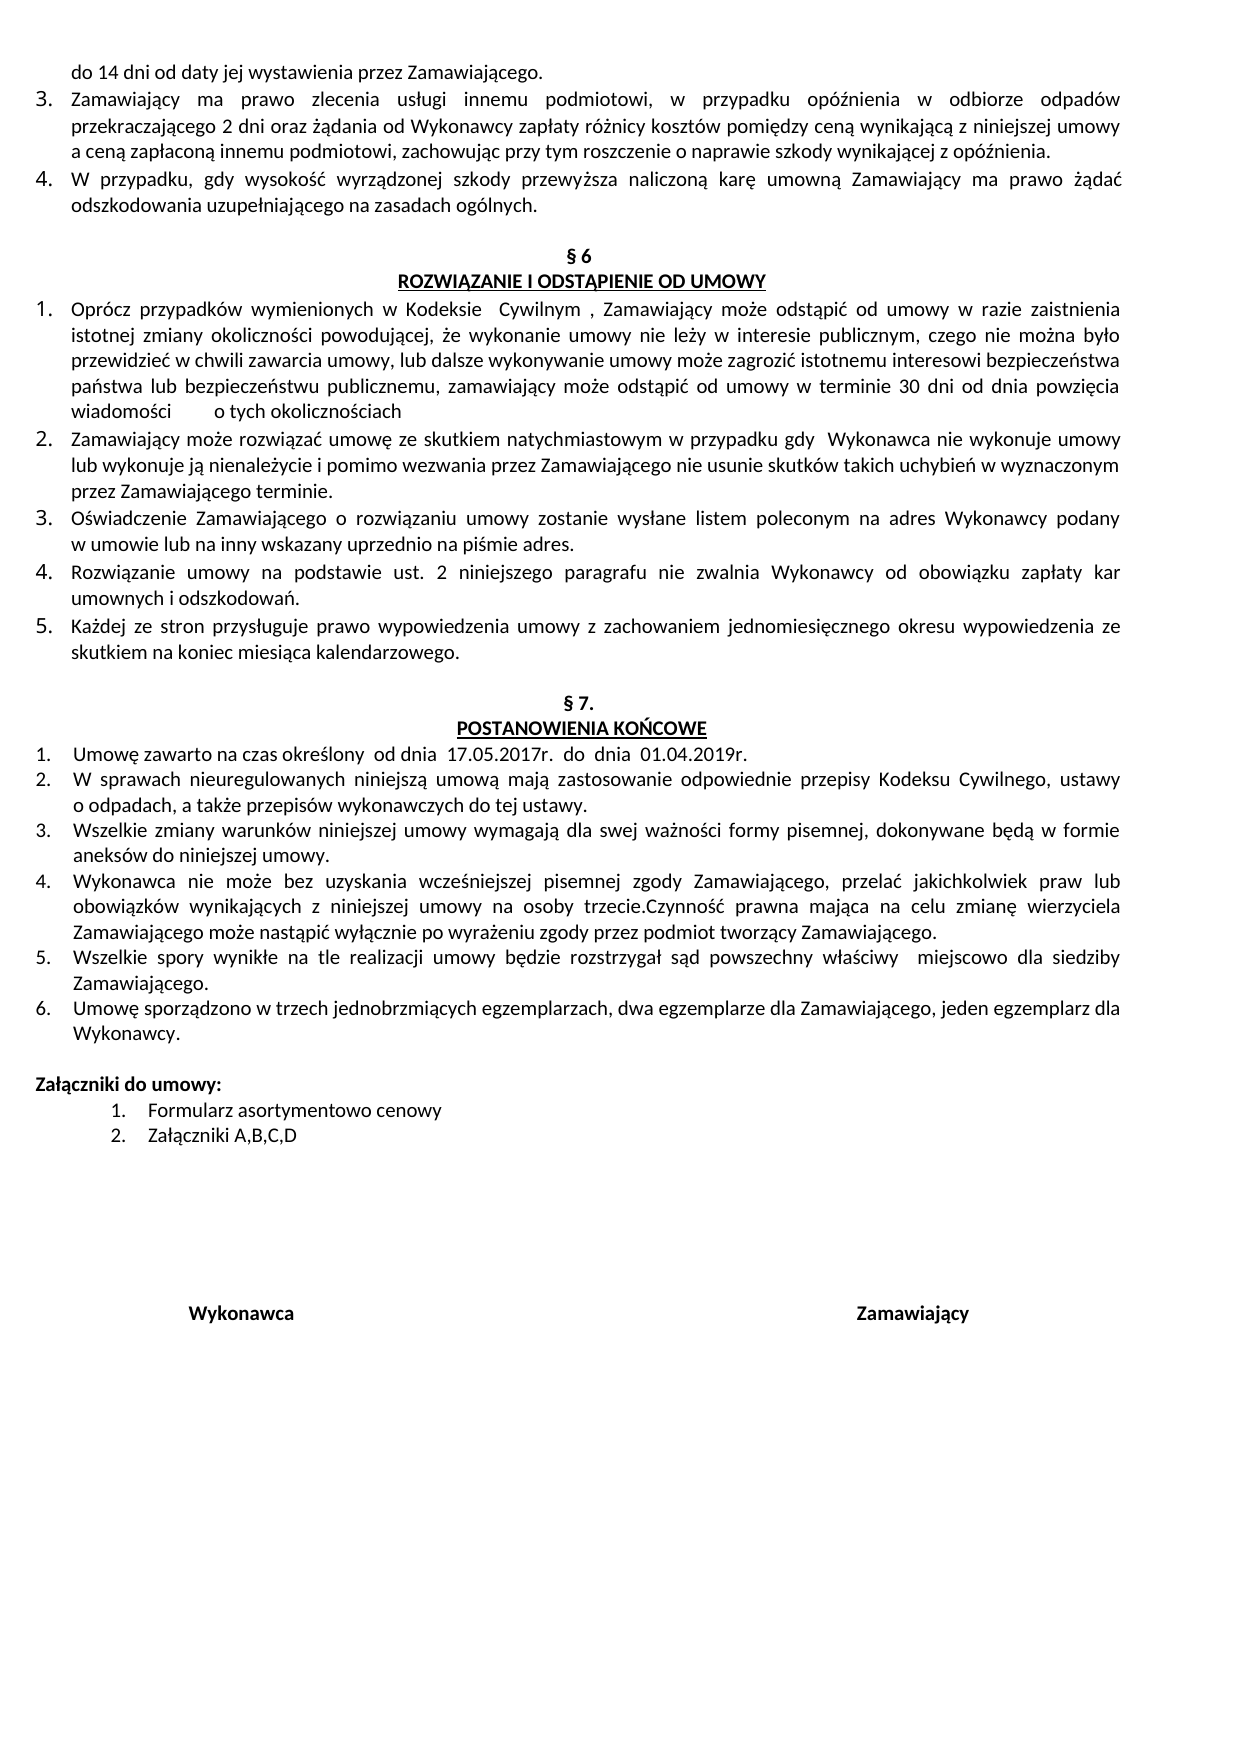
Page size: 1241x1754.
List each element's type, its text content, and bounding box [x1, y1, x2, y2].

list Rozwiązanie umowy na podstawie ust. 2 niniejszego paragrafu nie zwalnia Wykonawcy od obowiązku zapłaty kar umownych i odszkodowań. [35, 557, 1122, 611]
list W sprawach nieuregulowanych niniejszą umową mają zastosowanie odpowiednie przepisy Kodeksu Cywilnego, ustawy o odpadach, a także przepisów wykonawczych do tej ustawy. [35, 766, 1122, 817]
text Załączniki do umowy: [35, 1071, 1122, 1097]
list Każdej ze stron przysługuje prawo wypowiedzenia umowy z zachowaniem jednomiesięcznego okresu wypowiedzenia ze skutkiem na koniec miesiąca kalendarzowego. [35, 611, 1122, 665]
list Oprócz przypadków wymienionych w Kodeksie Cywilnym , Zamawiający może odstąpić od umowy w razie zaistnienia istotnej zmiany okoliczności powodującej, że wykonanie umowy nie leży w interesie publicznym, czego nie można było przewidzieć w chwili zawarcia umowy, lub dalsze wykonywanie umowy może zagrozić istotnemu interesowi bezpieczeństwa państwa lub bezpieczeństwu publicznemu, zamawiający może odstąpić od umowy w terminie 30 dni od dnia powzięcia wiadomości o tych okolicznościach [35, 294, 1122, 424]
list Wszelkie spory wynikłe na tle realizacji umowy będzie rozstrzygał sąd powszechny właściwy miejscowo dla siedziby Zamawiającego. [35, 944, 1122, 995]
list Oświadczenie Zamawiającego o rozwiązaniu umowy zostanie wysłane listem poleconym na adres Wykonawcy podany w umowie lub na inny wskazany uprzednio na piśmie adres. [35, 503, 1122, 557]
list Wszelkie zmiany warunków niniejszej umowy wymagają dla swej ważności formy pisemnej, dokonywane będą w formie aneksów do niniejszej umowy. [35, 817, 1122, 868]
list Załączniki A,B,C,D [110, 1122, 1122, 1148]
list Zamawiający może rozwiązać umowę ze skutkiem natychmiastowym w przypadku gdy Wykonawca nie wykonuje umowy lub wykonuje ją nienależycie i pomimo wezwania przez Zamawiającego nie usunie skutków takich uchybień w wyznaczonym przez Zamawiającego terminie. [35, 424, 1122, 503]
list Zamawiający ma prawo zlecenia usługi innemu podmiotowi, w przypadku opóźnienia w odbiorze odpadów przekraczającego 2 dni oraz żądania od Wykonawcy zapłaty różnicy kosztów pomiędzy ceną wynikającą z niniejszej umowy a ceną zapłaconą innemu podmiotowi, zachowując przy tym roszczenie o naprawie szkody wynikającej z opóźnienia. [35, 84, 1122, 164]
list Formularz asortymentowo cenowy [110, 1097, 1122, 1122]
text ROZWIĄZANIE I ODSTĄPIENIE OD UMOWY [35, 268, 1128, 294]
list W przypadku, gdy wysokość wyrządzonej szkody przewyższa naliczoną karę umowną Zamawiający ma prawo żądać odszkodowania uzupełniającego na zasadach ogólnych. [35, 164, 1122, 218]
text § 6 [35, 243, 1122, 268]
list Wykonawca nie może bez uzyskania wcześniejszej pisemnej zgody Zamawiającego, przelać jakichkolwiek praw lub obowiązków wynikających z niniejszej umowy na osoby trzecie.Czynność prawna mająca na celu zmianę wierzyciela Zamawiającego może nastąpić wyłącznie po wyrażeniu zgody przez podmiot tworzący Zamawiającego. [35, 868, 1122, 944]
text Wykonawca Zamawiający [35, 1300, 1122, 1326]
text § 7. [35, 690, 1122, 716]
list Umowę zawarto na czas określony od dnia 17.05.2017r. do dnia 01.04.2019r. [35, 741, 1122, 766]
text POSTANOWIENIA KOŃCOWE [35, 716, 1128, 741]
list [35, 59, 1122, 84]
list Umowę sporządzono w trzech jednobrzmiących egzemplarzach, dwa egzemplarze dla Zamawiającego, jeden egzemplarz dla Wykonawcy. [35, 995, 1122, 1046]
